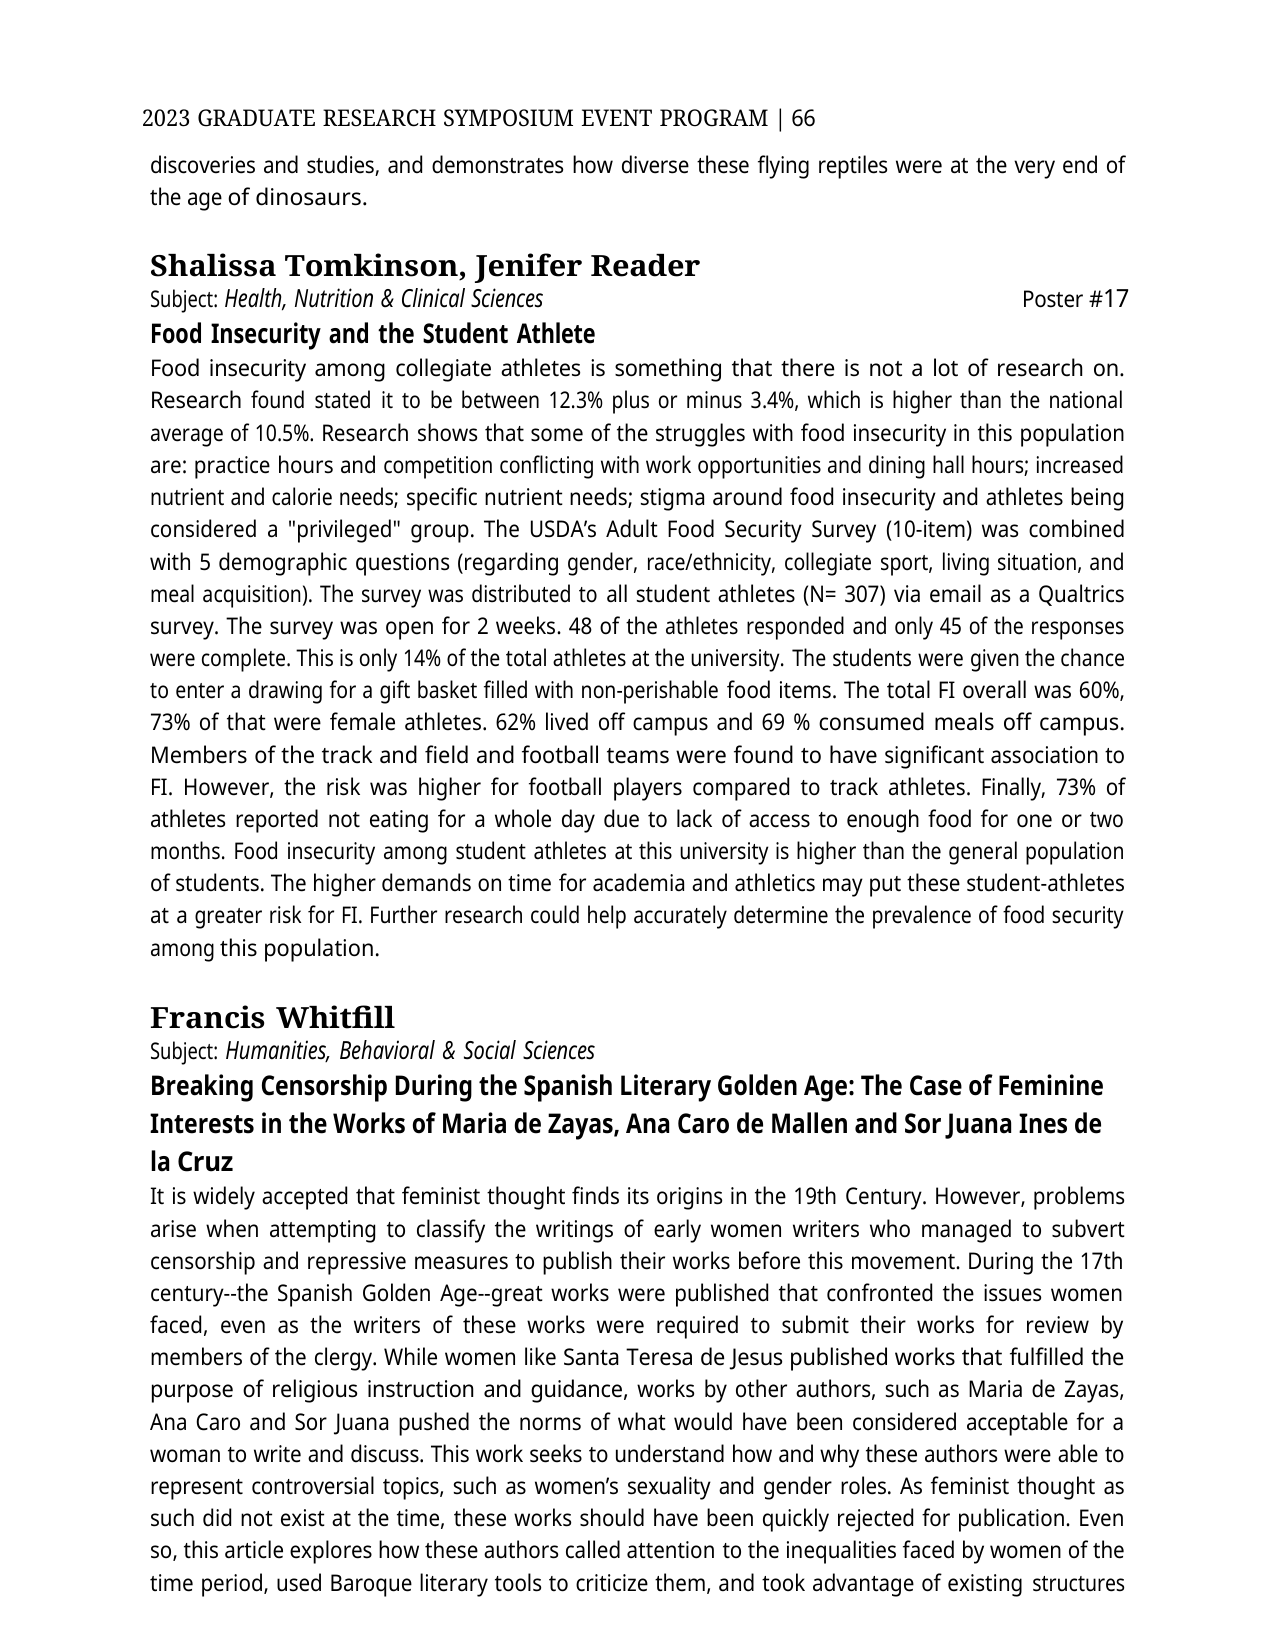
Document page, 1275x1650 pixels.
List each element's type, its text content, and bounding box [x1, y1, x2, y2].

text Subject: Humanities, Behavioral & Social Sciences [150, 1036, 1137, 1065]
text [150, 1180, 1125, 1598]
subtitle Francis Whitﬁll [150, 997, 1137, 1036]
subtitle Shalissa Tomkinson, Jenifer Reader [150, 246, 1137, 285]
text Subject: Health, Nutrition & Clinical Sciences Poster #17 [150, 285, 1137, 313]
text Food insecurity among collegiate athletes is something that there is not a lot of research on. Research found stated it to be between 12.3% plus or minus 3.4%, which is higher than the national average of 10.5%. Research shows that some of the struggles with food insecurity in this population are: practice hours and competition conﬂicting with work opportunities and dining hall hours; increased nutrient and calorie needs; speciﬁc nutrient needs; stigma around food insecurity and athletes being considered a "privileged" group. The USDA’s Adult Food Security Survey (10-item) was combined with 5 demographic questions (regarding gender, race/ethnicity, collegiate sport, living situation, and meal acquisition). The survey was distributed to all student athletes (N= 307) via email as a Qualtrics survey. The survey was open for 2 weeks. 48 of the athletes responded and only 45 of the responses were complete. This is only 14% of the total athletes at the university. The students were given the chance to enter a drawing for a gift basket ﬁlled with non-perishable food items. The total FI overall was 60%, 73% of that were female athletes. 62% lived off campus and 69 % consumed meals off campus. Members of the track and ﬁeld and football teams were found to have signiﬁcant association to FI. However, the risk was higher for football players compared to track athletes. Finally, 73% of athletes reported not eating for a whole day due to lack of access to enough food for one or two months. Food insecurity among student athletes at this university is higher than the general population of students. The higher demands on time for academia and athletics may put these student-athletes at a greater risk for FI. Further research could help accurately determine the prevalence of food security among this population. [150, 352, 1125, 963]
text discoveries and studies, and demonstrates how diverse these ﬂying reptiles were at the very end of the age of dinosaurs. [150, 149, 1125, 213]
subtitle Food Insecurity and the Student Athlete [150, 314, 1137, 351]
subtitle Breaking Censorship During the Spanish Literary Golden Age: The Case of Feminine Interests in the Works of Maria de Zayas, Ana Caro de Mallen and Sor Juana Ines de la Cruz [150, 1066, 1106, 1179]
